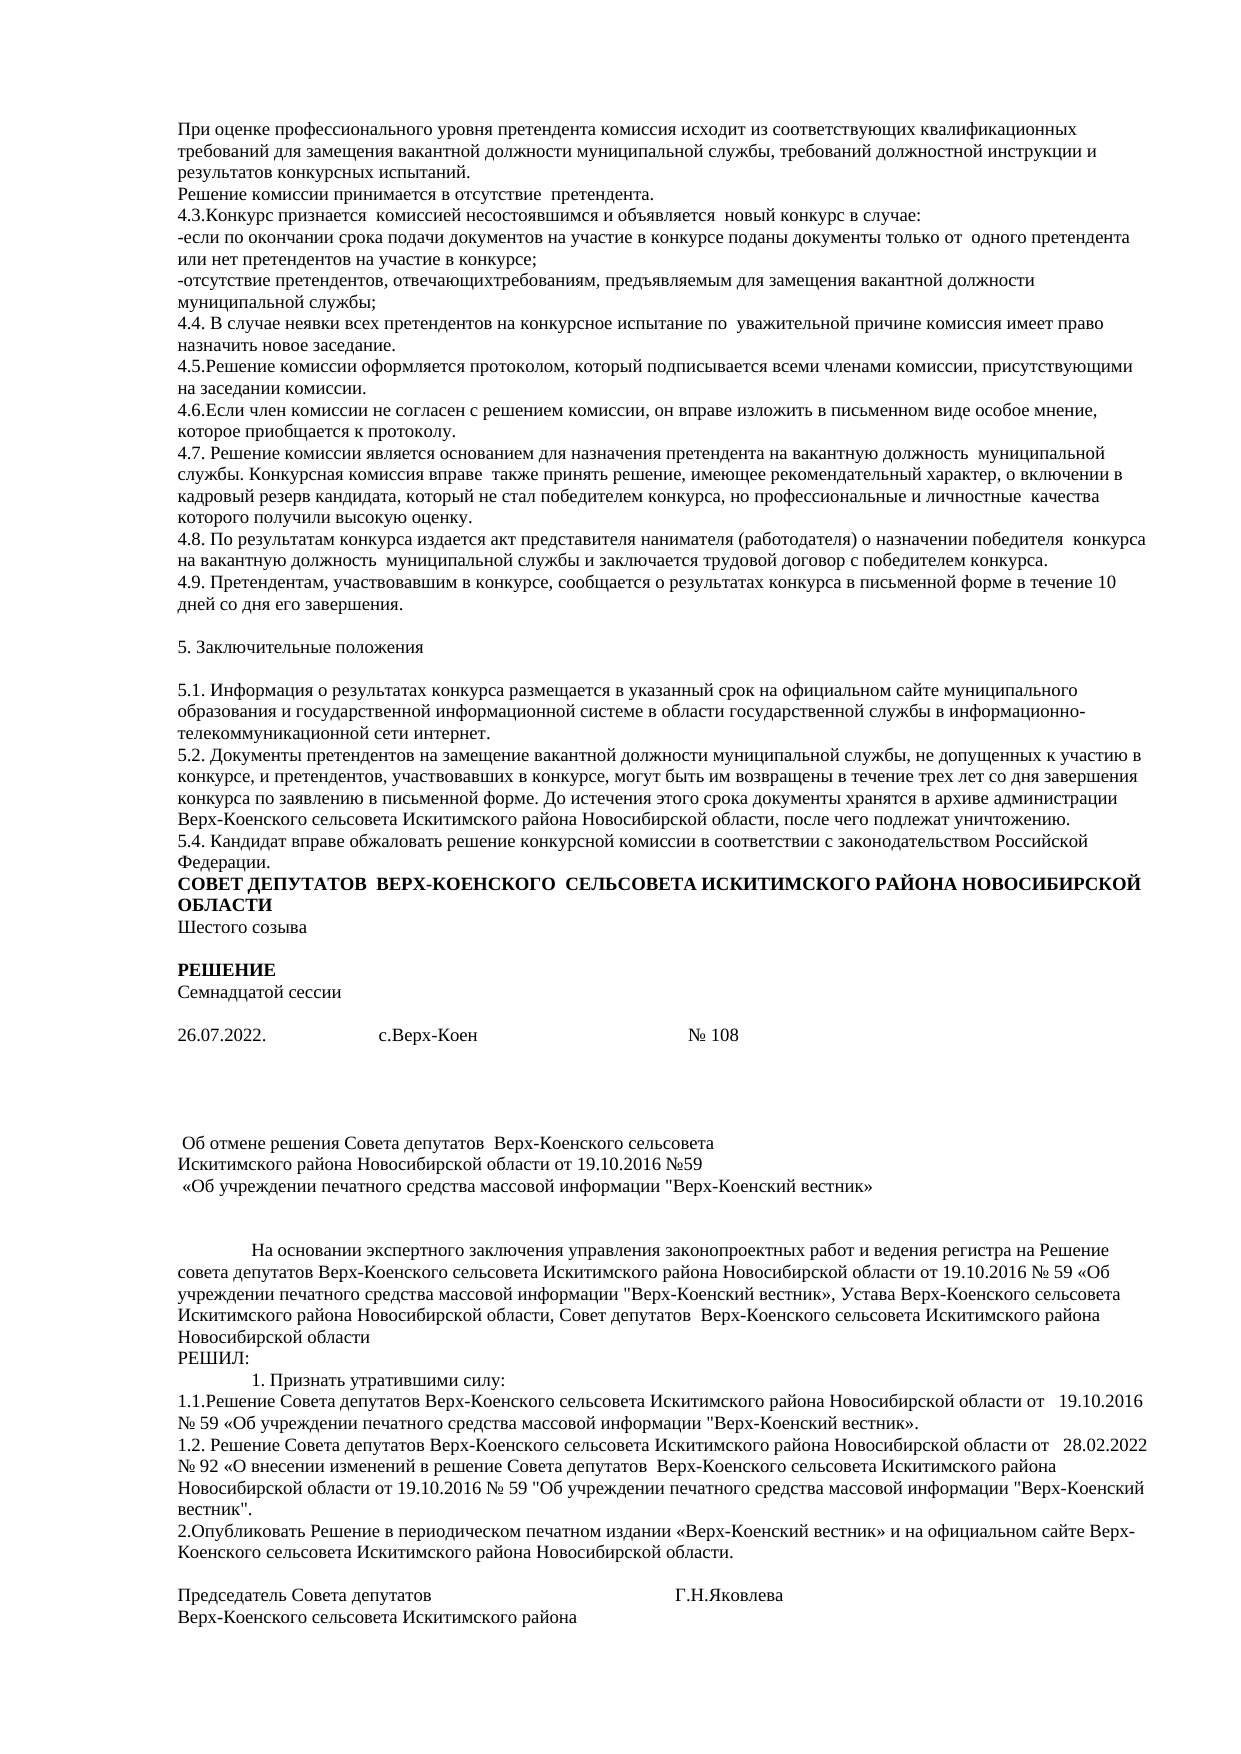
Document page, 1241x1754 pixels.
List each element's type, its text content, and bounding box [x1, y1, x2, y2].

text При оценке профессионального уровня претендента комиссия исходит из соответствующих квалификационных требований для замещения вакантной должности муниципальной службы, требований должностной инструкции и результатов конкурсных испытаний. [177, 118, 1152, 183]
text СОВЕТ ДЕПУТАТОВ ВЕРХ-КОЕНСКОГО СЕЛЬСОВЕТА ИСКИТИМСКОГО РАЙОНА НОВОСИБИРСКОЙ ОБЛАСТИ [177, 873, 1152, 916]
text 1. Признать утратившими силу: [177, 1369, 1152, 1390]
text Об отмене решения Совета депутатов Верх-Коенского сельсовета [177, 1132, 1152, 1153]
text 4.5.Решение комиссии оформляется протоколом, который подписывается всеми членами комиссии, присутствующими на заседании комиссии. [177, 355, 1152, 398]
text Семнадцатой сессии [177, 981, 1152, 1002]
text 1.1.Решение Совета депутатов Верх-Коенского сельсовета Искитимского района Новосибирской области от 19.10.2016 № 59 «Об учреждении печатного средства массовой информации "Верх-Коенский вестник». [177, 1390, 1152, 1433]
text 5.2. Документы претендентов на замещение вакантной должности муниципальной службы, не допущенных к участию в конкурсе, и претендентов, участвовавших в конкурсе, могут быть им возвращены в течение трех лет со дня завершения конкурса по заявлению в письменной форме. До истечения этого срока документы хранятся в архиве администрации Верх-Коенского сельсовета Искитимского района Новосибирской области, после чего подлежат уничтожению. [177, 743, 1152, 830]
text 4.6.Если член комиссии не согласен с решением комиссии, он вправе изложить в письменном виде особое мнение, которое приобщается к протоколу. [177, 398, 1152, 442]
text РЕШИЛ: [177, 1347, 1152, 1369]
text 26.07.2022. с.Верх-Коен № 108 [177, 1024, 1152, 1045]
text -если по окончании срока подачи документов на участие в конкурсе поданы документы только от одного претендента или нет претендентов на участие в конкурсе; [177, 226, 1152, 269]
text 2.Опубликовать Решение в периодическом печатном издании «Верх-Коенский вестник» и на официальном сайте Верх-Коенского сельсовета Искитимского района Новосибирской области. [177, 1520, 1152, 1563]
text Шестого созыва [177, 916, 1152, 937]
text 1.2. Решение Совета депутатов Верх-Коенского сельсовета Искитимского района Новосибирской области от 28.02.2022 № 92 «О внесении изменений в решение Совета депутатов Верх-Коенского сельсовета Искитимского района Новосибирской области от 19.10.2016 № 59 "Об учреждении печатного средства массовой информации "Верх-Коенский вестник". [177, 1433, 1152, 1520]
text Председатель Совета депутатов Г.Н.Яковлева [177, 1584, 1152, 1606]
text 4.7. Решение комиссии является основанием для назначения претендента на вакантную должность муниципальной службы. Конкурсная комиссия вправе также принять решение, имеющее рекомендательный характер, о включении в кадровый резерв кандидата, который не стал победителем конкурса, но профессиональные и личностные качества которого получили высокую оценку. [177, 442, 1152, 528]
text 5. Заключительные положения [177, 636, 1152, 657]
text -отсутствие претендентов, отвечающихтребованиям, предъявляемым для замещения вакантной должности муниципальной службы; [177, 269, 1152, 312]
text 4.4. В случае неявки всех претендентов на конкурсное испытание по уважительной причине комиссия имеет право назначить новое заседание. [177, 312, 1152, 355]
text «Об учреждении печатного средства массовой информации "Верх-Коенский вестник» [177, 1175, 1152, 1196]
text 4.9. Претендентам, участвовавшим в конкурсе, сообщается о результатах конкурса в письменной форме в течение 10 дней со дня его завершения. [177, 571, 1152, 614]
text 4.8. По результатам конкурса издается акт представителя нанимателя (работодателя) о назначении победителя конкурса на вакантную должность муниципальной службы и заключается трудовой договор с победителем конкурса. [177, 528, 1152, 571]
text Верх-Коенского сельсовета Искитимского района [177, 1606, 1152, 1627]
text Решение комиссии принимается в отсутствие претендента. [177, 183, 1152, 204]
text РЕШЕНИЕ [177, 959, 1152, 981]
text 5.4. Кандидат вправе обжаловать решение конкурсной комиссии в соответствии с законодательством Российской Федерации. [177, 830, 1152, 873]
text На основании экспертного заключения управления законопроектных работ и ведения регистра на Решение совета депутатов Верх-Коенского сельсовета Искитимского района Новосибирской области от 19.10.2016 № 59 «Об учреждении печатного средства массовой информации "Верх-Коенский вестник», Устава Верх-Коенского сельсовета Искитимского района Новосибирской области, Совет депутатов Верх-Коенского сельсовета Искитимского района Новосибирской области [177, 1239, 1152, 1347]
text 4.3.Конкурс признается комиссией несостоявшимся и объявляется новый конкурс в случае: [177, 204, 1152, 226]
text 5.1. Информация о результатах конкурса размещается в указанный срок на официальном сайте муниципального образования и государственной информационной системе в области государственной службы в информационно-телекоммуникационной сети интернет. [177, 679, 1152, 743]
text Искитимского района Новосибирской области от 19.10.2016 №59 [177, 1153, 1152, 1175]
